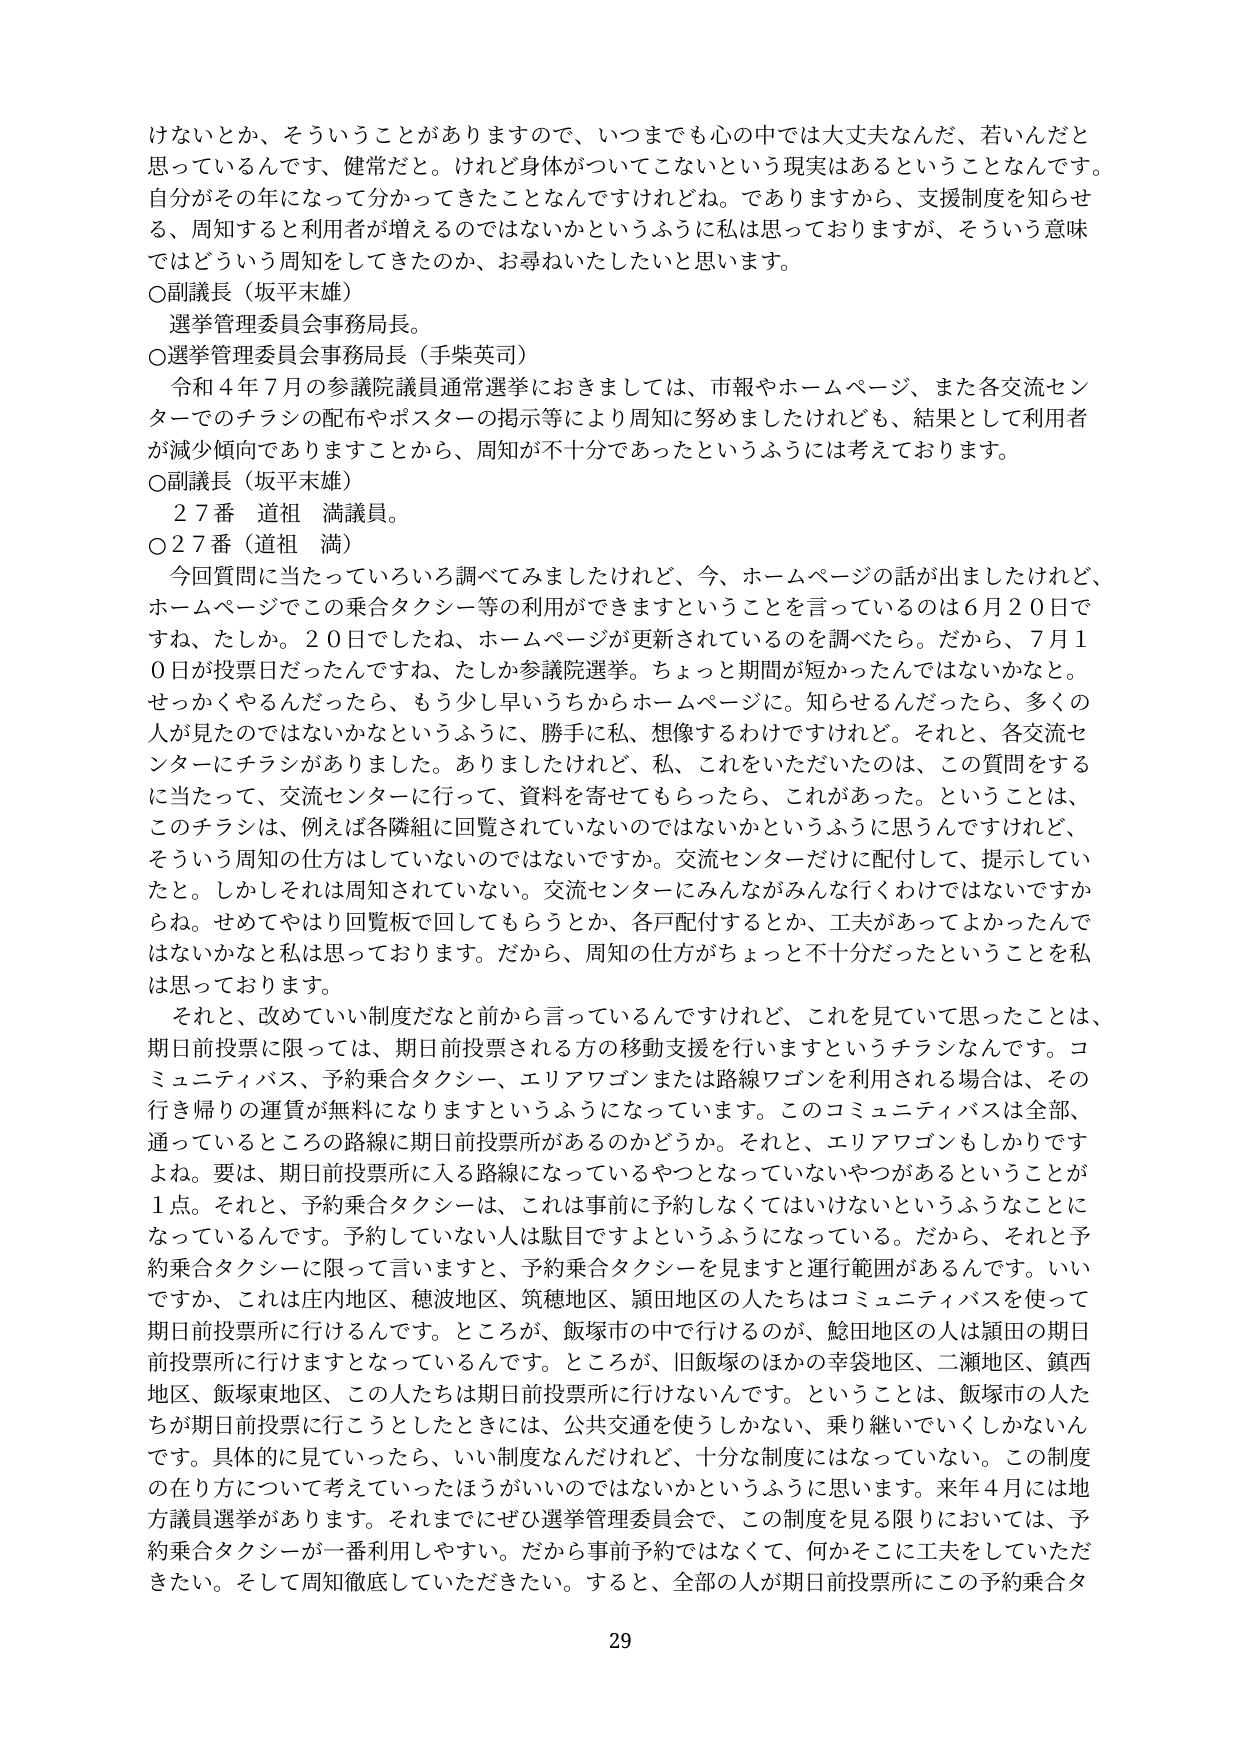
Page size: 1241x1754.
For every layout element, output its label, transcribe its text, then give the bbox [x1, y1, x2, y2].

text 今回質問に当たっていろいろ調べてみましたけれど、今、ホームページの話が出ましたけれど、ホームページでこの乗合タクシー等の利用ができますということを言っているのは６月２０日ですね、たしか。２０日でしたね、ホームページが更新されているのを調べたら。だから、７月１０日が投票日だったんですね、たしか参議院選挙。ちょっと期間が短かったんではないかなと。せっかくやるんだったら、もう少し早いうちからホームページに。知らせるんだったら、多くの人が見たのではないかなというふうに、勝手に私、想像するわけですけれど。それと、各交流センターにチラシがありました。ありましたけれど、私、これをいただいたのは、この質問をするに当たって、交流センターに行って、資料を寄せてもらったら、これがあった。ということは、このチラシは、例えば各隣組に回覧されていないのではないかというふうに思うんですけれど、そういう周知の仕方はしていないのではないですか。交流センターだけに配付して、提示していたと。しかしそれは周知されていない。交流センターにみんながみんな行くわけではないですからね。せめてやはり回覧板で回してもらうとか、各戸配付するとか、工夫があってよかったんではないかなと私は思っております。だから、周知の仕方がちょっと不十分だったということを私は思っております。 [148, 559, 1092, 999]
text 令和４年７月の参議院議員通常選挙におきましては、市報やホームページ、また各交流センターでのチラシの配布やポスターの掲示等により周知に努めましたけれども、結果として利用者が減少傾向でありますことから、周知が不十分であったというふうには考えております。 [148, 370, 1092, 464]
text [148, 118, 1092, 275]
text ２７番 道祖 満議員。 [148, 496, 1092, 527]
text ○副議長（坂平末雄） [148, 464, 1092, 496]
text ○副議長（坂平末雄） [148, 275, 1092, 307]
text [148, 999, 1092, 1597]
text ○選挙管理委員会事務局長（手柴英司） [148, 338, 1092, 370]
text 選挙管理委員会事務局長。 [148, 307, 1092, 338]
text ○２７番（道祖 満） [148, 527, 1092, 559]
